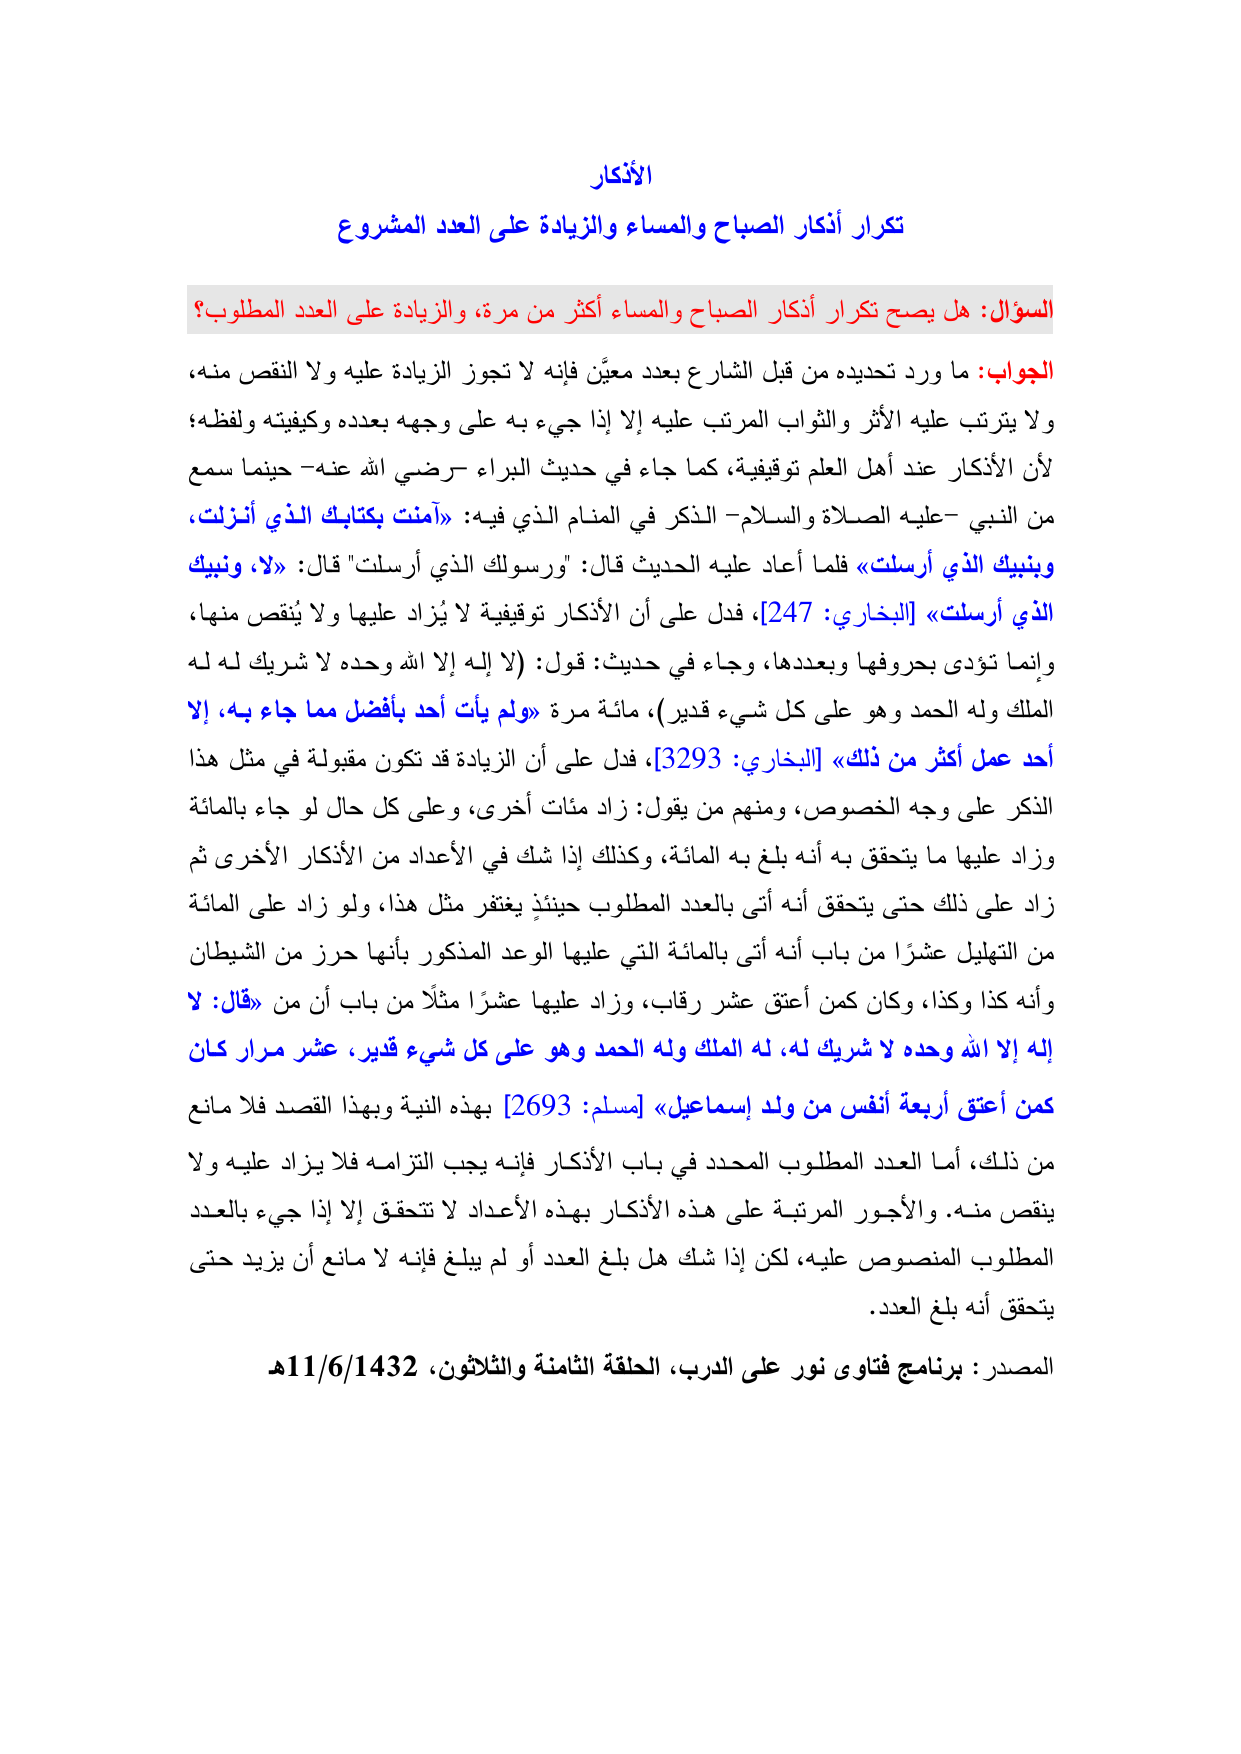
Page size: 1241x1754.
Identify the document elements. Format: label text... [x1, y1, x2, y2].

text المصدر: برنامج فتاوى نور على الدرب، الحلقة الثامنة والثلاثون، 11/6/1432هـ [187, 1342, 1053, 1391]
text الجواب: ما ورد تحديده من قبل الشارع بعدد معيَّن فإنه لا تجوز الزيادة عليه ولا النقص منه، ولا يترتب عليه الأثر والثواب المرتب عليه إلا إذا جيء به على وجهه بعدده وكيفيته ولفظه؛ لأن الأذكار عند أهل العلم توقيفية، كما جاء في حديث البراء –رضي الله عنه- حينما سمع من النبي -عليه الصلاة والسلام- الذكر في المنام الذي فيه: «آمنت بكتابك الذي أنزلت، وبنبيك الذي أرسلت» فلما أعاد عليه الحديث قال: "ورسولك الذي أرسلت" قال: «لا، ونبيك الذي أرسلت» [البخاري: 247]، فدل على أن الأذكار توقيفية لا يُزاد عليها ولا يُنقص منها، وإنما تؤدى بحروفها وبعددها، وجاء في حديث: قول: (لا إله إلا الله وحده لا شريك له له الملك وله الحمد وهو على كل شيء قدير)، مائة مرة «ولم يأت أحد بأفضل مما جاء به، إلا أحد عمل أكثر من ذلك» [البخاري: 3293]، فدل على أن الزيادة قد تكون مقبولة في مثل هذا الذكر على وجه الخصوص، ومنهم من يقول: زاد مئات أخرى، وعلى كل حال لو جاء بالمائة وزاد عليها ما يتحقق به أنه بلغ به المائة، وكذلك إذا شك في الأعداد من الأذكار الأخرى ثم زاد على ذلك حتى يتحقق أنه أتى بالعدد المطلوب حينئذٍ يغتفر مثل هذا، ولو زاد على المائة من التهليل عشرًا من باب أنه أتى بالمائة التي عليها الوعد المذكور بأنها حرز من الشيطان وأنه كذا وكذا، وكان كمن أعتق عشر رقاب، وزاد عليها عشرًا مثلًا من باب أن من «قال: لا إله إلا الله وحده لا شريك له، له الملك وله الحمد وهو على كل شيء قدير، عشر مرار كان كمن أعتق أربعة أنفس من ولد إسماعيل» [مسلم: 2693] بهذه النية وبهذا القصد فلا مانع من ذلك، أما العدد المطلوب المحدد في باب الأذكار فإنه يجب التزامه فلا يزاد عليه ولا ينقص منه. والأجور المرتبة على هذه الأذكار بهذه الأعداد لا تتحقق إلا إذا جيء بالعدد المطلوب المنصوص عليه، لكن إذا شك هل بلغ العدد أو لم يبلغ فإنه لا مانع أن يزيد حتى يتحقق أنه بلغ العدد. [187, 346, 1053, 1330]
title تكرار أذكار الصباح والمساء والزيادة على العدد المشروع [187, 200, 1053, 250]
text السؤال: هل يصح تكرار أذكار الصباح والمساء أكثر من مرة، والزيادة على العدد المطلوب؟ [187, 285, 1053, 334]
title الأذكار [187, 150, 1053, 200]
